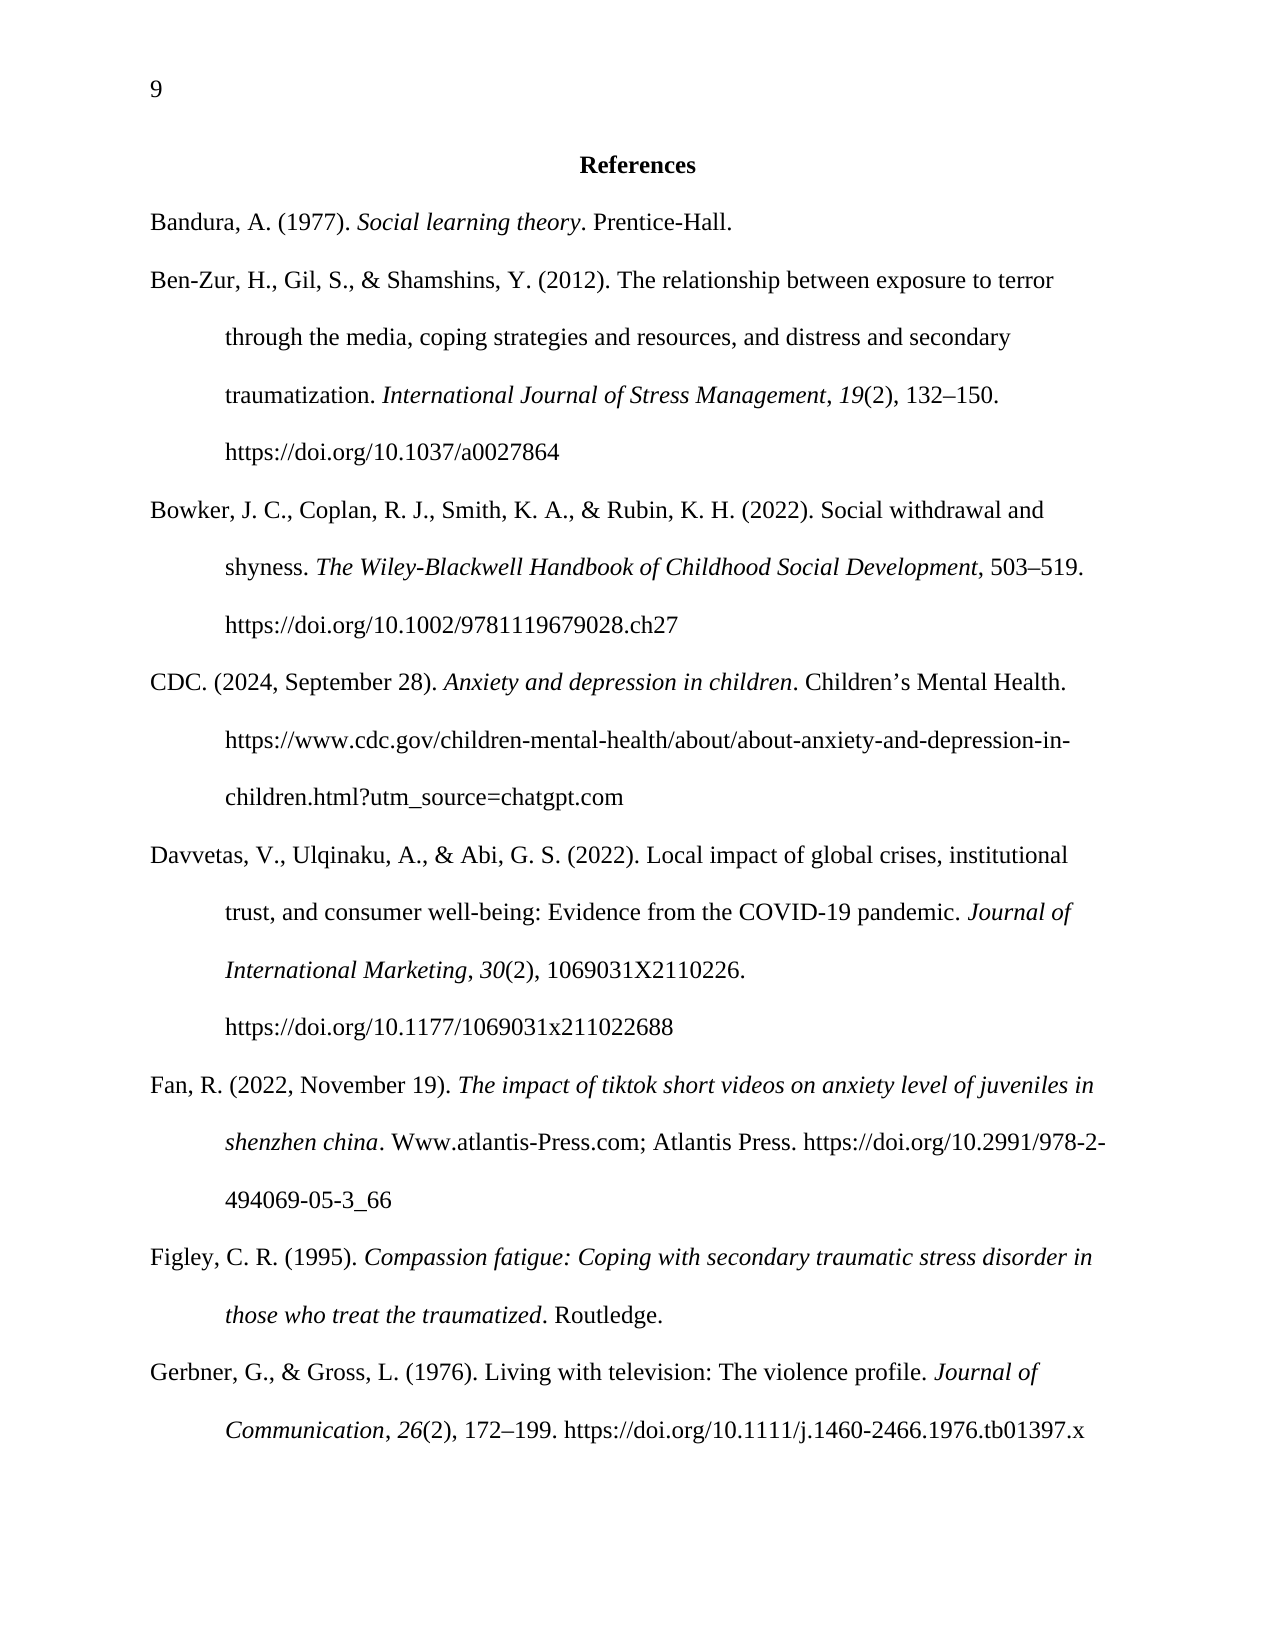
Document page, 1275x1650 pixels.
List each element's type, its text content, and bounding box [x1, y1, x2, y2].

text Gerbner, G., & Gross, L. (1976). Living with television: The violence profile. Journal of Communication, 26(2), 172–199. https://doi.org/10.1111/j.1460-2466.1976.tb01397.x [150, 1357, 1125, 1444]
text Davvetas, V., Ulqinaku, A., & Abi, G. S. (2022). Local impact of global crises, institutional trust, and consumer well-being: Evidence from the COVID-19 pandemic. Journal of International Marketing, 30(2), 1069031X2110226. https://doi.org/10.1177/1069031x211022688 [150, 840, 1125, 1041]
text Bowker, J. C., Coplan, R. J., Smith, K. A., & Rubin, K. H. (2022). Social withdrawal and shyness. The Wiley‐Blackwell Handbook of Childhood Social Development, 503–519. https://doi.org/10.1002/9781119679028.ch27 [150, 495, 1125, 639]
text Fan, R. (2022, November 19). The impact of tiktok short videos on anxiety level of juveniles in shenzhen china. Www.atlantis-Press.com; Atlantis Press. https://doi.org/10.2991/978-2-494069-05-3_66 [150, 1070, 1125, 1214]
text References [150, 150, 1125, 179]
text Figley, C. R. (1995). Compassion fatigue: Coping with secondary traumatic stress disorder in those who treat the traumatized. Routledge. [150, 1242, 1125, 1329]
text Bandura, A. (1977). Social learning theory. Prentice-Hall. [150, 207, 1125, 236]
text Ben-Zur, H., Gil, S., & Shamshins, Y. (2012). The relationship between exposure to terror through the media, coping strategies and resources, and distress and secondary traumatization. International Journal of Stress Management, 19(2), 132–150. https://doi.org/10.1037/a0027864 [150, 265, 1125, 466]
text CDC. (2024, September 28). Anxiety and depression in children. Children’s Mental Health. https://www.cdc.gov/children-mental-health/about/about-anxiety-and-depression-in-children.html?utm_source=chatgpt.com [150, 667, 1125, 811]
